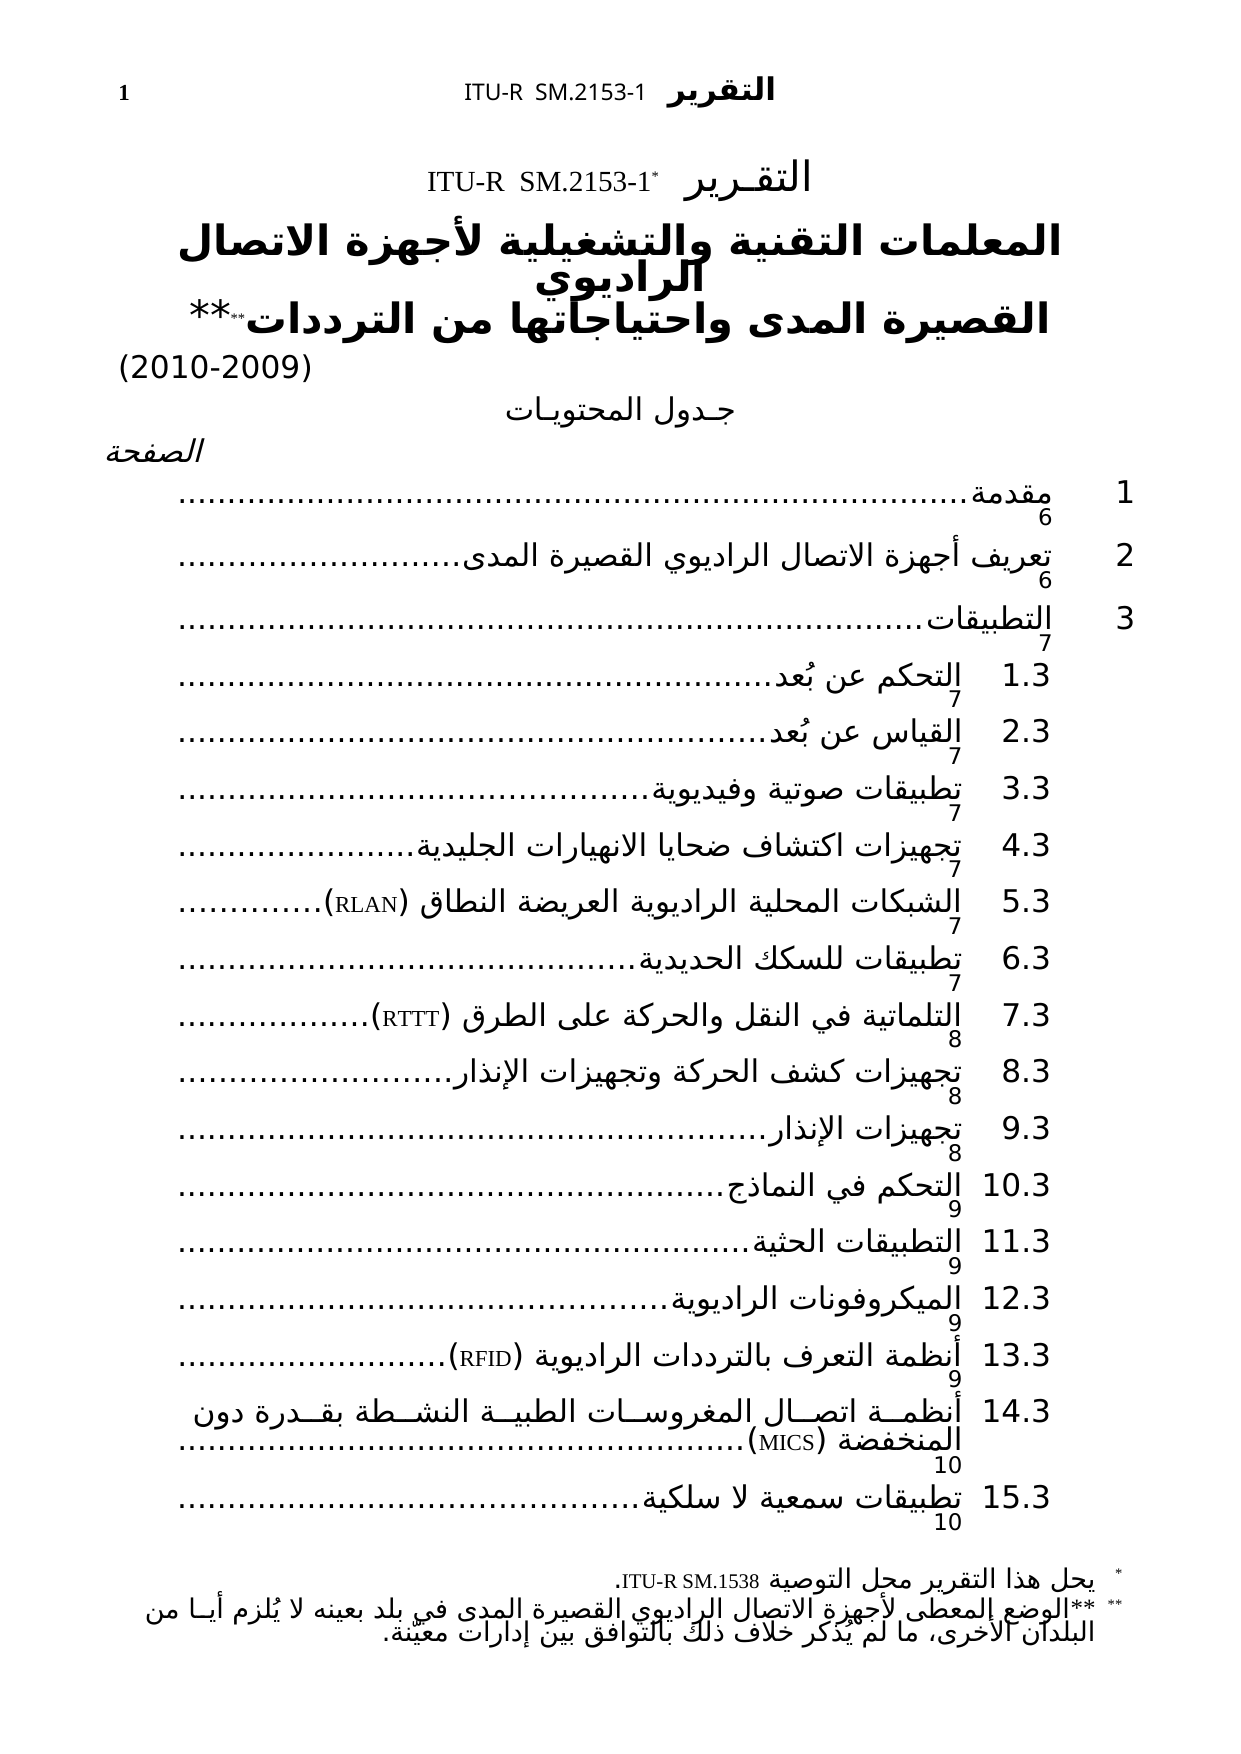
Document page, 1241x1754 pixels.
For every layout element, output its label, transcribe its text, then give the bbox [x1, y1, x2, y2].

text جـدول المحتويـات [118, 397, 629, 426]
text 8.3 تجهيزات كشف الحركة وتجهيزات الإنذار 8 [192, 1059, 1051, 1110]
text 4.3 تجهيزات اكتشاف ضحايا الانهيارات الجليدية 7 [192, 833, 1051, 883]
text 12.3 الميكروفونات الراديوية 9 [192, 1286, 1051, 1337]
text 1.3 التحكم عن بُعد 7 [192, 663, 1051, 713]
text 3.3 تطبيقات صوتية وفيديوية 7 [192, 776, 1051, 827]
text 13.3 أنظمة التعرف بالترددات الراديوية (RFID) 9 [192, 1343, 1051, 1393]
text 9.3 تجهيزات الإنذار 8 [192, 1116, 1051, 1167]
text (2010-2009) [118, 356, 1122, 385]
text 6.3 تطبيقات للسكك الحديدية 7 [192, 946, 1051, 997]
text 2.3 القياس عن بُعد 7 [192, 719, 1051, 770]
text 7.3 التلماتية في النقل والحركة على الطرق (RTTT) 8 [192, 1003, 1051, 1053]
text 14.3 أنظمة اتصال المغروسات الطبية النشطة بقدرة دون المنخفضة (MICS) 10 [192, 1399, 1051, 1479]
text 15.3 تطبيقات سمعية لا سلكية 10 [192, 1485, 1051, 1536]
text 2 تعريف أجهزة الاتصال الراديوي القصيرة المدى 6 [177, 543, 1135, 594]
text التقـرير *ITU-R SM.2153-1 [730, 160, 1122, 199]
text الصفحة [103, 439, 1122, 468]
text 10.3 التحكم في النماذج 9 [192, 1173, 1051, 1223]
text التقـرير *ITU-R SM.2153-1 [118, 160, 793, 199]
text 3 التطبيقات 7 [177, 606, 1135, 657]
text جـدول المحتويـات [570, 397, 1122, 426]
title المعلمات التقنية والتشغيلية لأجهزة الاتصال الراديوي القصيرة المدى واحتياجاتها من الترددات** [118, 224, 1122, 343]
text 11.3 التطبيقات الحثية 9 [192, 1229, 1051, 1280]
text 1 مقدمة 6 [177, 480, 1135, 531]
text 5.3 الشبكات المحلية الراديوية العريضة النطاق (RLAN) 7 [192, 889, 1051, 940]
